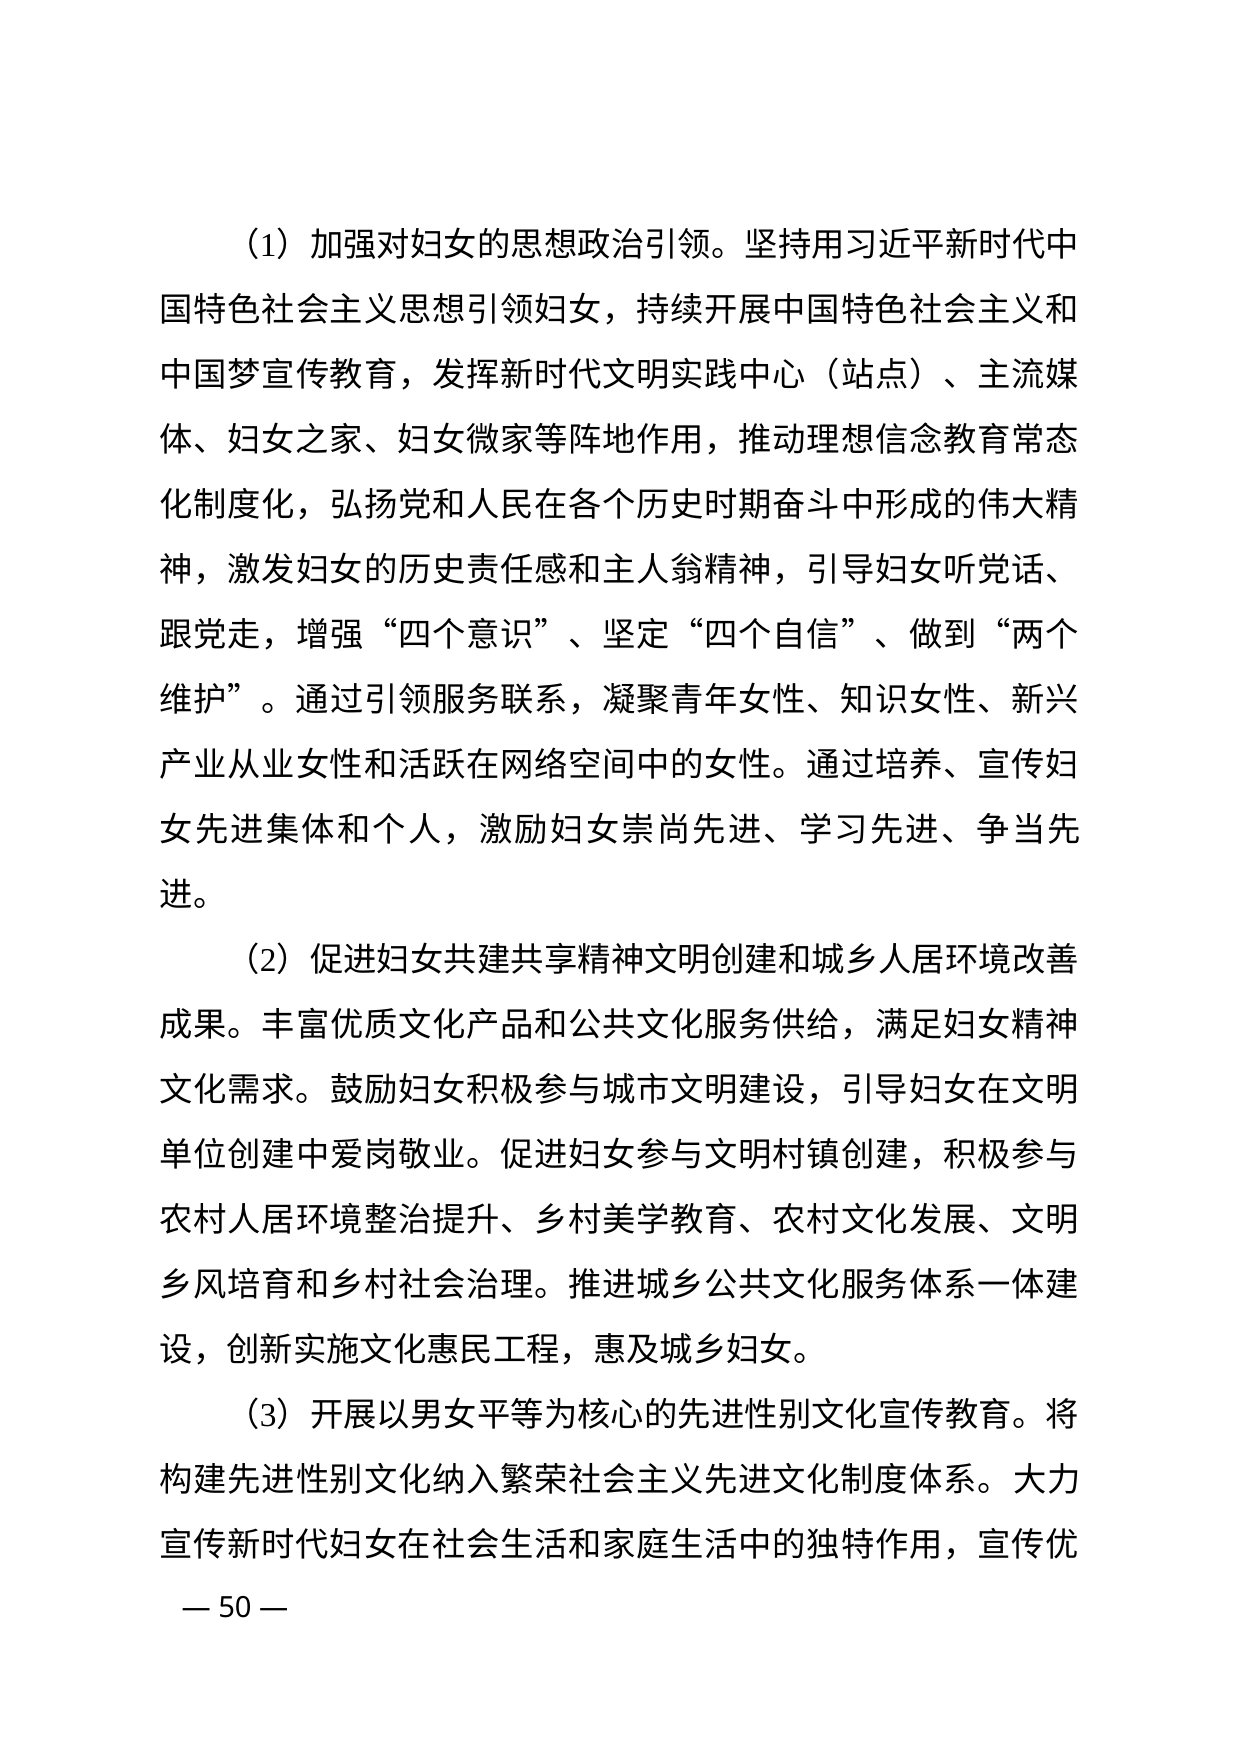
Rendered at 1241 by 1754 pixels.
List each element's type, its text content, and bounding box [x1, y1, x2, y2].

text （2）促进妇女共建共享精神文明创建和城乡人居环境改善成果。丰富优质文化产品和公共文化服务供给，满足妇女精神文化需求。鼓励妇女积极参与城市文明建设，引导妇女在文明单位创建中爱岗敬业。促进妇女参与文明村镇创建，积极参与农村人居环境整治提升、乡村美学教育、农村文化发展、文明乡风培育和乡村社会治理。推进城乡公共文化服务体系一体建设，创新实施文化惠民工程，惠及城乡妇女。 [159, 924, 1081, 1379]
text （1）加强对妇女的思想政治引领。坚持用习近平新时代中国特色社会主义思想引领妇女，持续开展中国特色社会主义和中国梦宣传教育，发挥新时代文明实践中心（站点）、主流媒体、妇女之家、妇女微家等阵地作用，推动理想信念教育常态化制度化，弘扬党和人民在各个历史时期奋斗中形成的伟大精神，激发妇女的历史责任感和主人翁精神，引导妇女听党话、跟党走，增强“四个意识”、坚定“四个自信”、做到“两个维护”。通过引领服务联系，凝聚青年女性、知识女性、新兴产业从业女性和活跃在网络空间中的女性。通过培养、宣传妇女先进集体和个人，激励妇女崇尚先进、学习先进、争当先进。 [159, 209, 1081, 924]
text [159, 1379, 1081, 1574]
